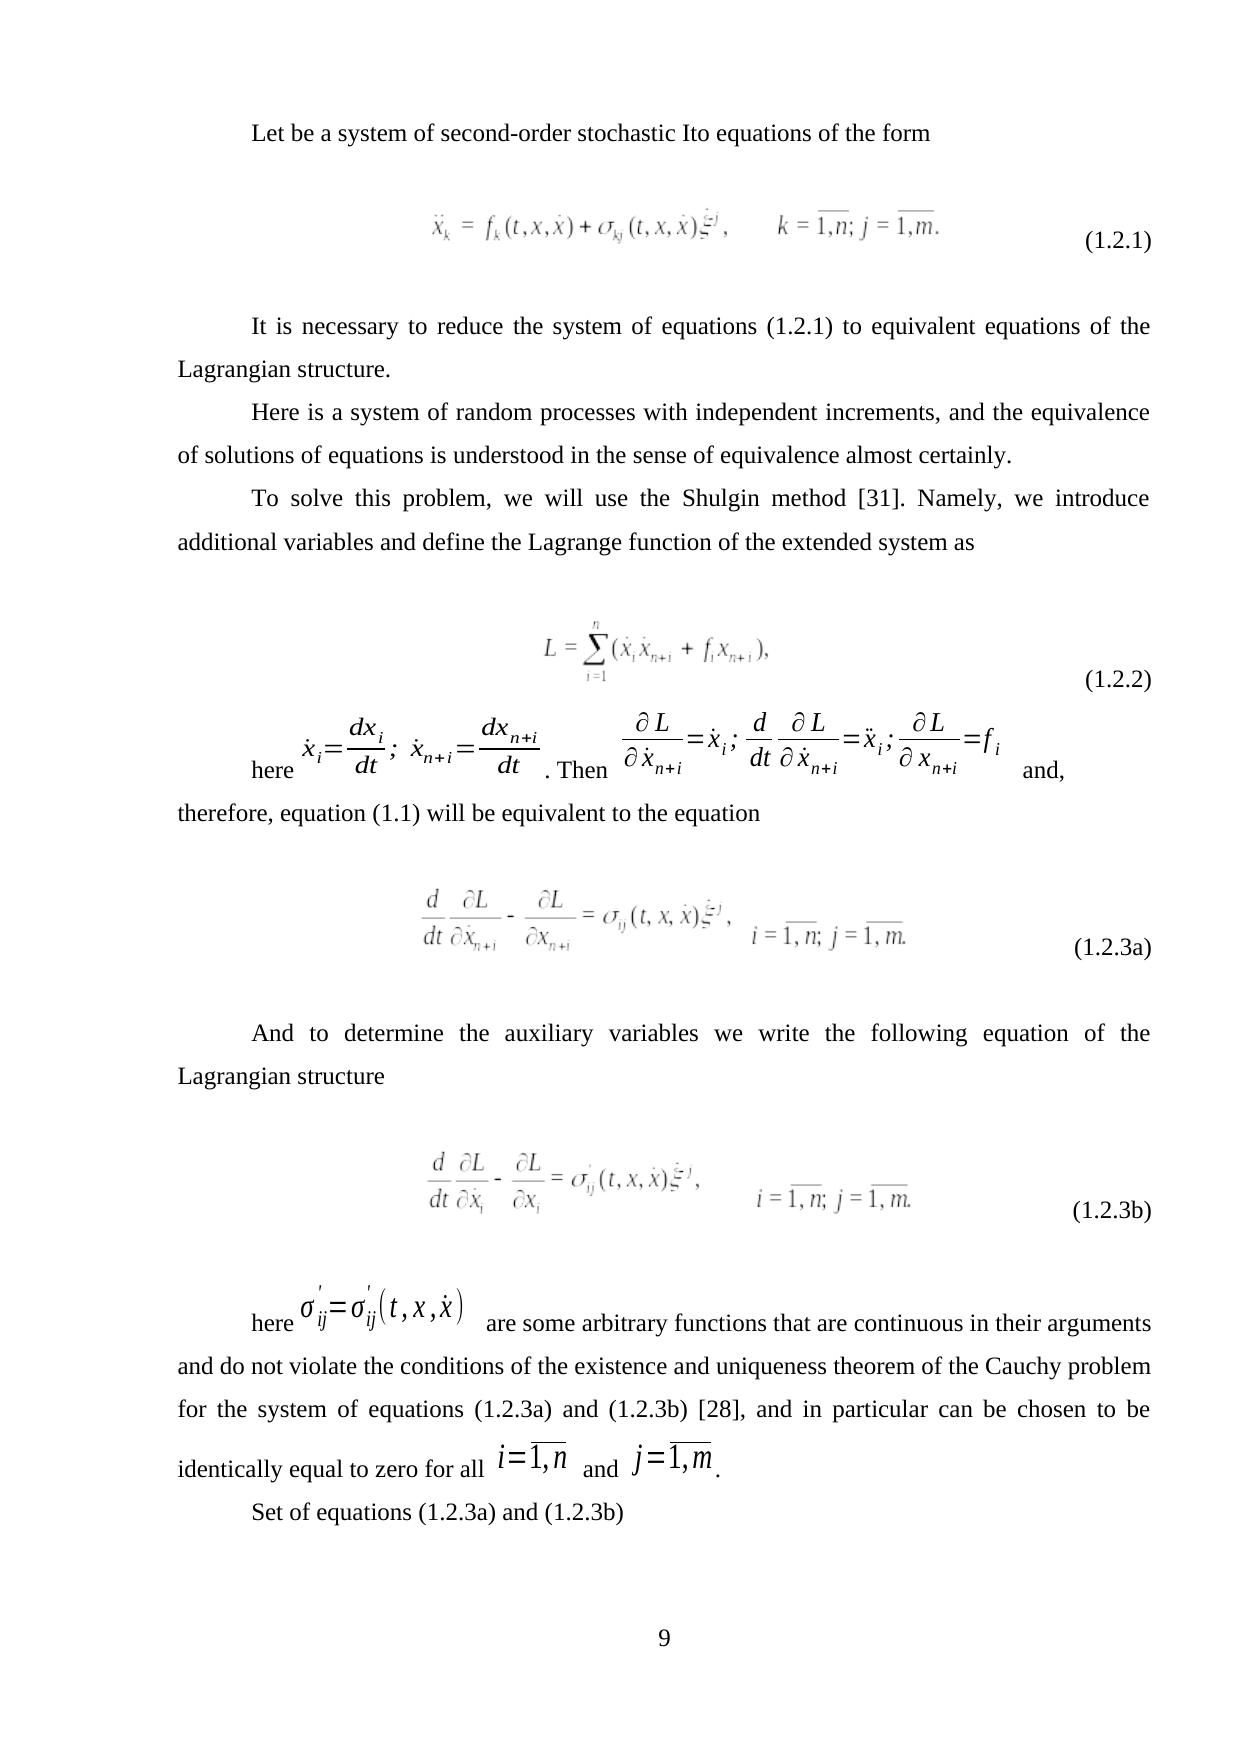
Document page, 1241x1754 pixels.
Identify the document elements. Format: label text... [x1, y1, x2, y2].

text (1.2.1) [177, 204, 1152, 253]
text here are some arbitrary functions that are continuous in their arguments and do not violate the conditions of the existence and uniqueness theorem of the Cauchy problem for the system of equations (1.2.3a) and (1.2.3b) [28], and in particular can be chosen to be identically equal to zero for all and . [177, 1281, 1152, 1482]
text And to determine the auxiliary variables we write the following equation of the Lagrangian structure [177, 1018, 1152, 1090]
text (1.2.3b) [177, 1148, 1152, 1224]
text Here is a system of random processes with independent increments, and the equivalence of solutions of equations is understood in the sense of equivalence almost certainly. [177, 397, 1152, 469]
text (1.2.2) [177, 613, 1152, 693]
text To solve this problem, we will use the Shulgin method [31]. Namely, we introduce additional variables and define the Lagrange function of the extended system as [177, 483, 1152, 555]
text Set of equations (1.2.3a) and (1.2.3b) [177, 1497, 1152, 1526]
text It is necessary to reduce the system of equations (1.2.1) to equivalent equations of the Lagrangian structure. [177, 311, 1152, 383]
text Let be a system of second-order stochastic Ito equations of the form [177, 118, 1152, 147]
text here . Then and, therefore, equation (1.1) will be equivalent to the equation [177, 708, 1152, 827]
text (1.2.3a) [177, 884, 1152, 961]
